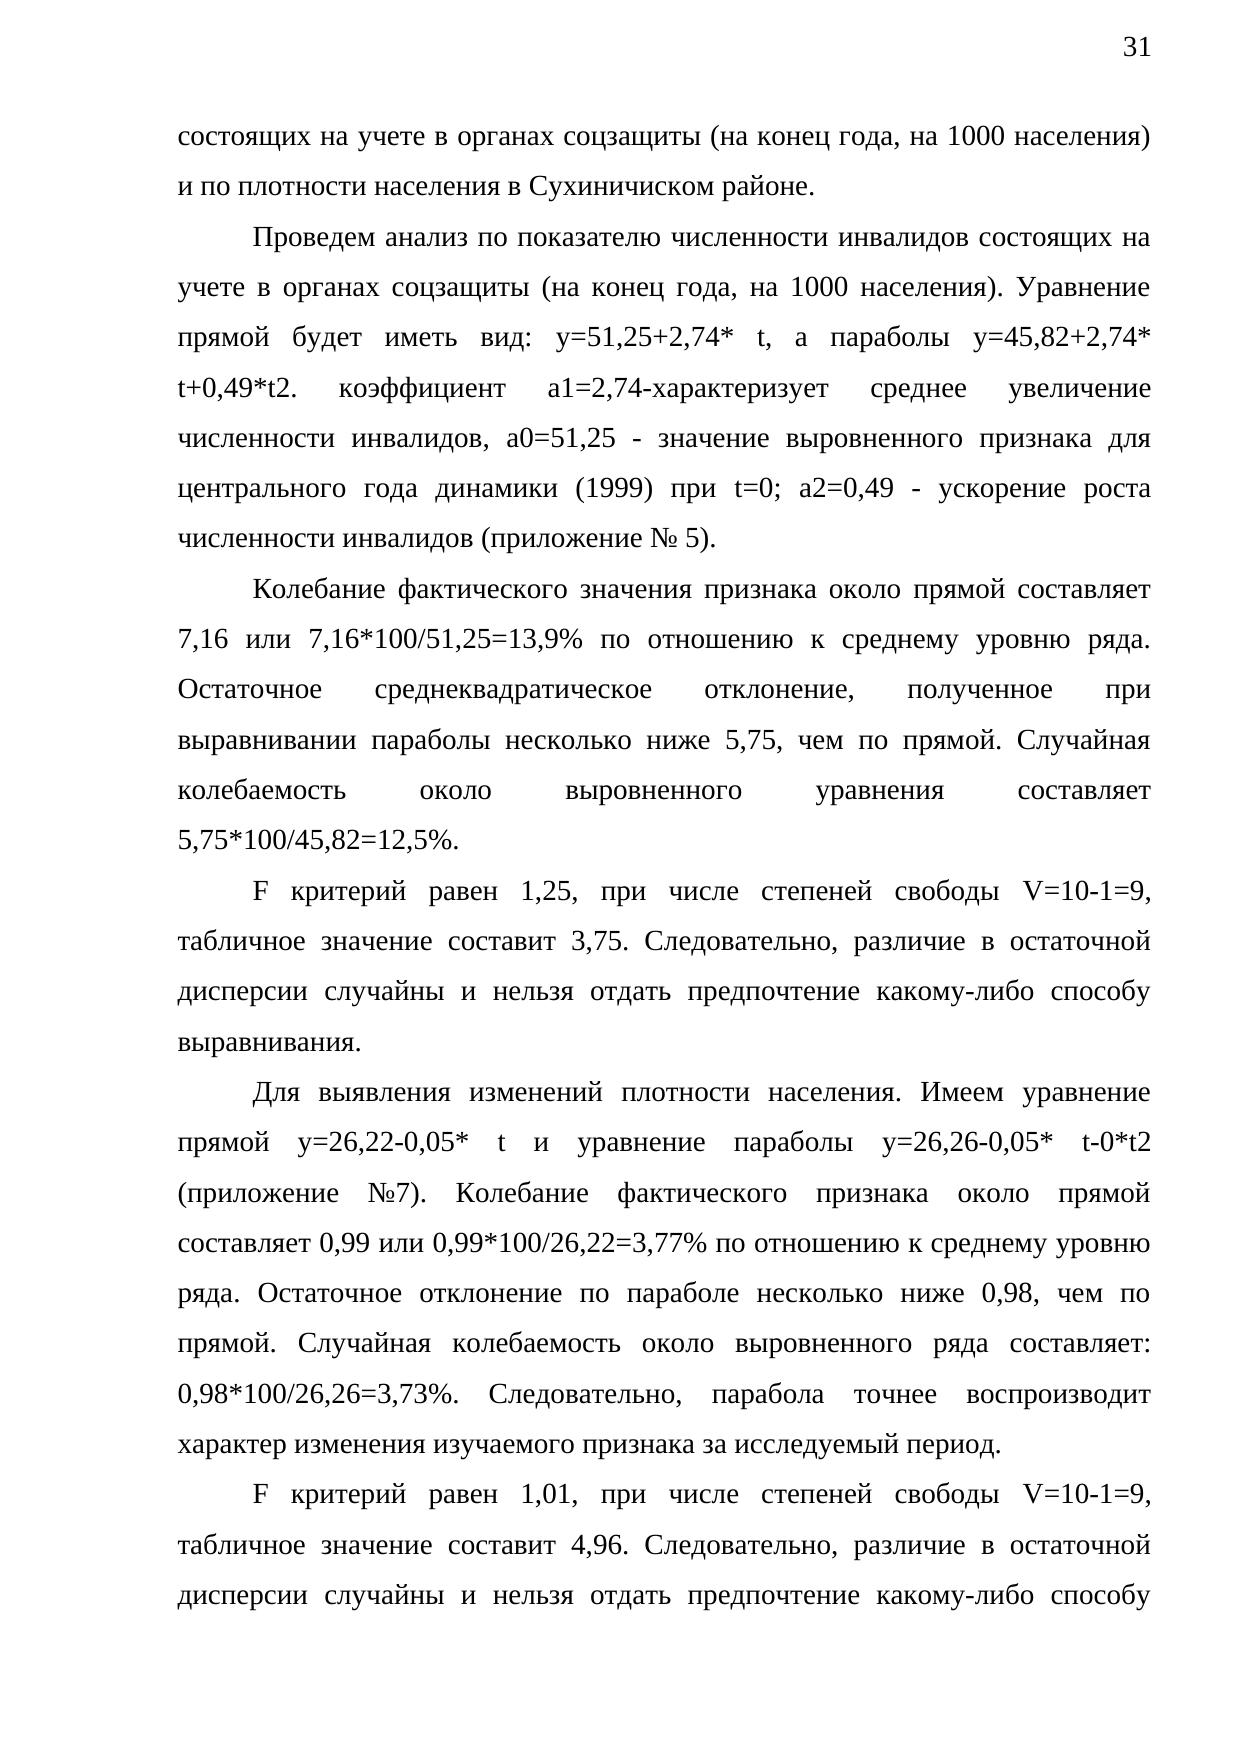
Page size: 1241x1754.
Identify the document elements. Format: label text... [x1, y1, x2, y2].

text Для выявления изменений плотности населения. Имеем уравнение прямой y=26,22-0,05* t и уравнение параболы y=26,26-0,05* t-0*t2 (приложение №7). Колебание фактического признака около прямой составляет 0,99 или 0,99*100/26,22=3,77% по отношению к среднему уровню ряда. Остаточное отклонение по параболе несколько ниже 0,98, чем по прямой. Случайная колебаемость около выровненного ряда составляет: 0,98*100/26,26=3,73%. Следовательно, парабола точнее воспроизводит характер изменения изучаемого признака за исследуемый период. [177, 1074, 1152, 1460]
text F критерий равен 1,25, при числе степеней свободы V=10-1=9, табличное значение составит 3,75. Следовательно, различие в остаточной дисперсии случайны и нельзя отдать предпочтение какому-либо способу выравнивания. [177, 873, 1152, 1057]
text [177, 1477, 1152, 1611]
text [177, 118, 1152, 202]
text Проведем анализ по показателю численности инвалидов состоящих на учете в органах соцзащиты (на конец года, на 1000 населения). Уравнение прямой будет иметь вид: y=51,25+2,74* t, а параболы y=45,82+2,74* t+0,49*t2. коэффициент a1=2,74-характеризует среднее увеличение численности инвалидов, a0=51,25 - значение выровненного признака для центрального года динамики (1999) при t=0; a2=0,49 - ускорение роста численности инвалидов (приложение № 5). [177, 219, 1152, 554]
text Колебание фактического значения признака около прямой составляет 7,16 или 7,16*100/51,25=13,9% по отношению к среднему уровню ряда. Остаточное среднеквадратическое отклонение, полученное при выравнивании параболы несколько ниже 5,75, чем по прямой. Случайная колебаемость около выровненного уравнения составляет 5,75*100/45,82=12,5%. [177, 571, 1152, 856]
